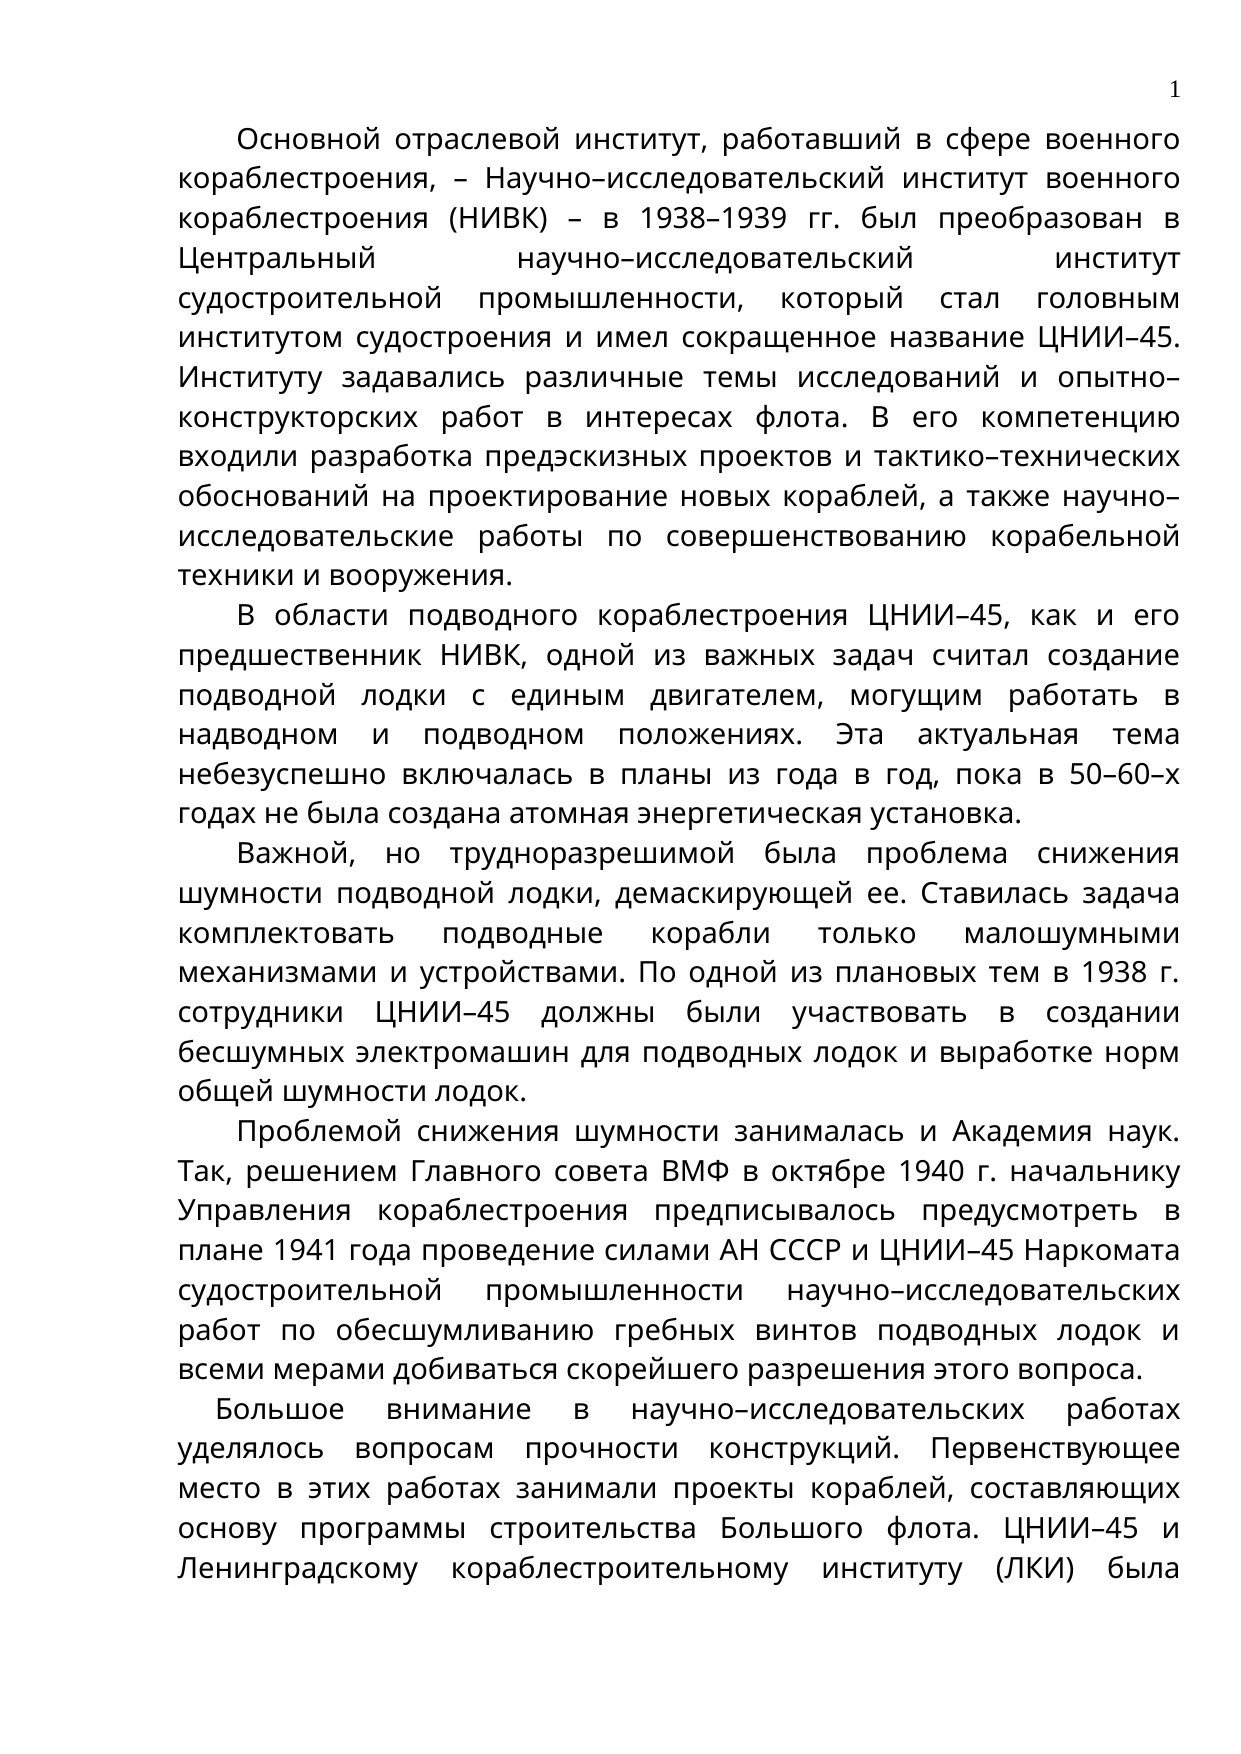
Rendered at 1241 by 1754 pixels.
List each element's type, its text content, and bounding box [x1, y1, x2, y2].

text В области подводного кораблестроения ЦНИИ–45, как и его предшественник НИВК, одной из важных задач считал создание подводной лодки с единым двигателем, могущим работать в надводном и подводном положениях. Эта актуальная тема небезуспешно включалась в планы из года в год, пока в 50–60–х годах не была создана атомная энергетическая установка. [177, 594, 1181, 832]
text Основной отраслевой институт, работавший в сфере военного кораблестроения, – Научно–исследовательский институт военного кораблестроения (НИВК) – в 1938–1939 гг. был преобразован в Центральный научно–исследовательский институт судостроительной промышленности, который стал головным институтом судостроения и имел сокращенное название ЦНИИ–45. Институту задавались различные темы исследований и опытно–конструкторских работ в интересах флота. В его компетенцию входили разработка предэскизных проектов и тактико–технических обоснований на проектирование новых кораблей, а также научно–исследовательские работы по совершенствованию корабельной техники и вооружения. [177, 118, 1181, 594]
text Важной, но трудноразрешимой была проблема снижения шумности подводной лодки, демаскирующей ее. Ставилась задача комплектовать подводные корабли только малошумными механизмами и устройствами. По одной из плановых тем в 1938 г. сотрудники ЦНИИ–45 должны были участвовать в создании бесшумных электромашин для подводных лодок и выработке норм общей шумности лодок. [177, 832, 1181, 1110]
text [177, 1388, 1181, 1587]
text Проблемой снижения шумности занималась и Академия наук. Так, решением Главного совета ВМФ в октябре 1940 г. начальнику Управления кораблестроения предписывалось предусмотреть в плане 1941 года проведение силами АН СССР и ЦНИИ–45 Наркомата судостроительной промышленности научно–исследовательских работ по обесшумливанию гребных винтов подводных лодок и всеми мерами добиваться скорейшего разрешения этого вопроса. [177, 1110, 1181, 1388]
